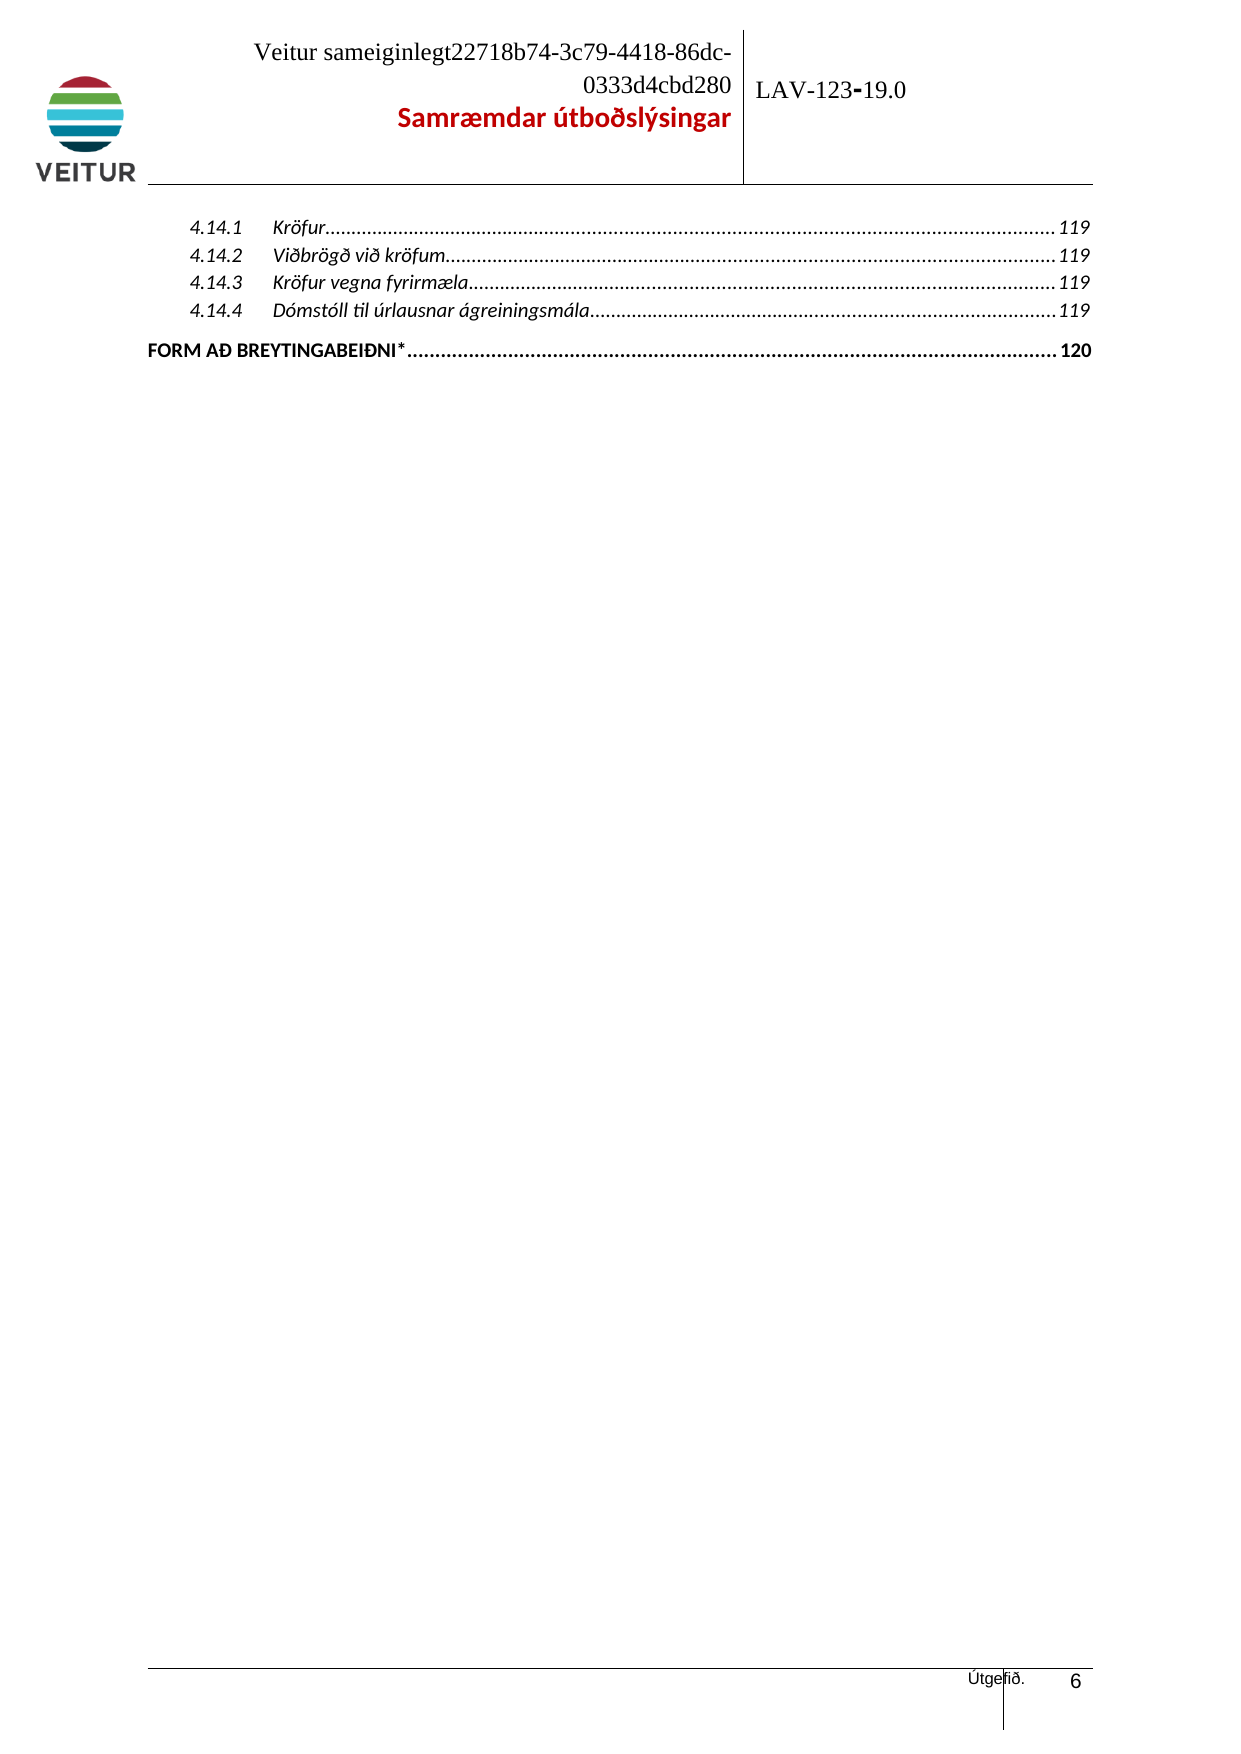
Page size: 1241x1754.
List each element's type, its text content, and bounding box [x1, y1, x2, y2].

text 4.14.2 Viðbrögð við kröfum 119 [189, 242, 1093, 267]
text FORM AÐ BREYTINGABEIÐNI* 120 [148, 338, 1093, 363]
text 4.14.1 Kröfur 119 [189, 214, 1093, 239]
picture [28, 71, 142, 187]
text 4.14.4 Dómstóll til úrlausnar ágreiningsmála 119 [189, 297, 1093, 323]
text 4.14.3 Kröfur vegna fyrirmæla 119 [189, 269, 1093, 295]
